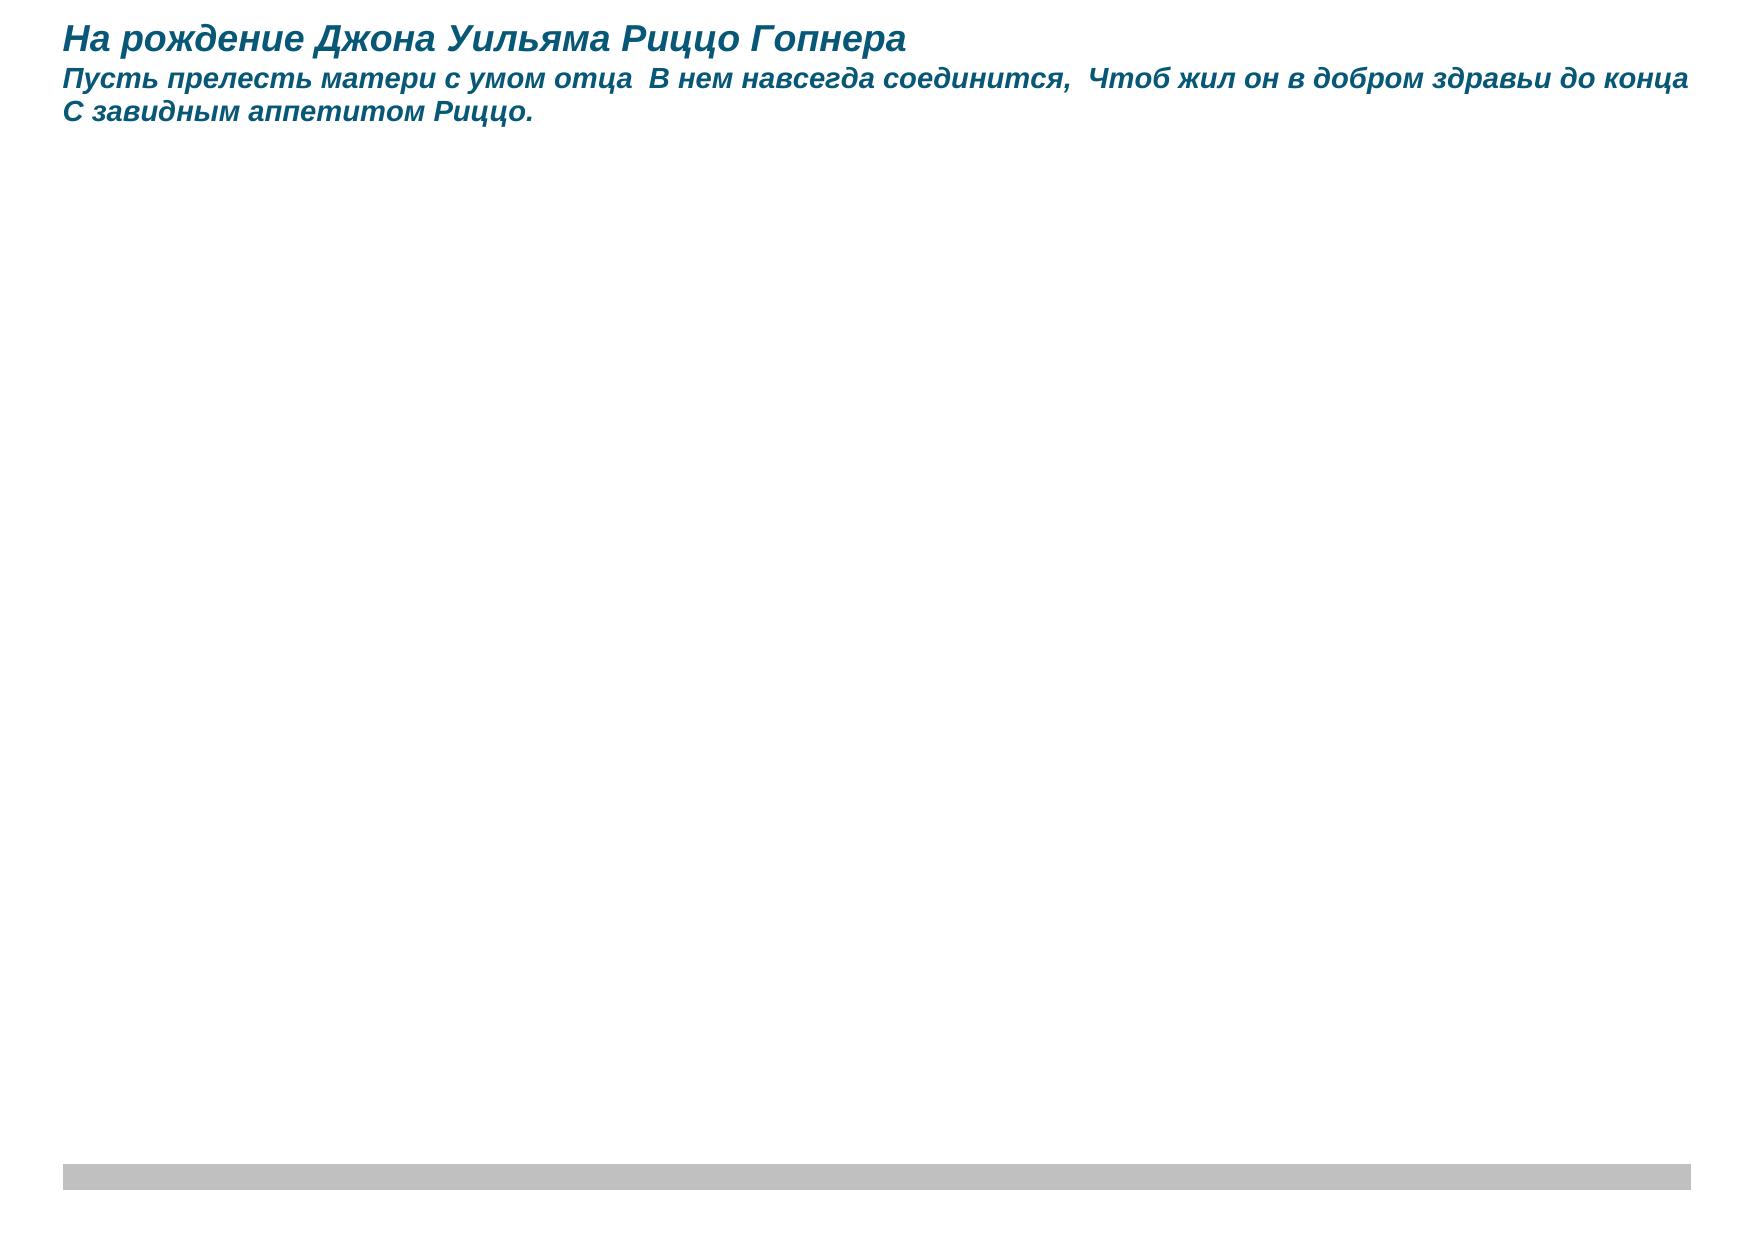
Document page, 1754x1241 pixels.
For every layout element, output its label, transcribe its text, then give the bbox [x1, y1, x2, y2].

subtitle На рождение Джона Уильяма Риццо Гопнера [62, 17, 1691, 60]
text Пусть прелесть матери с умом отца [62, 61, 1691, 128]
